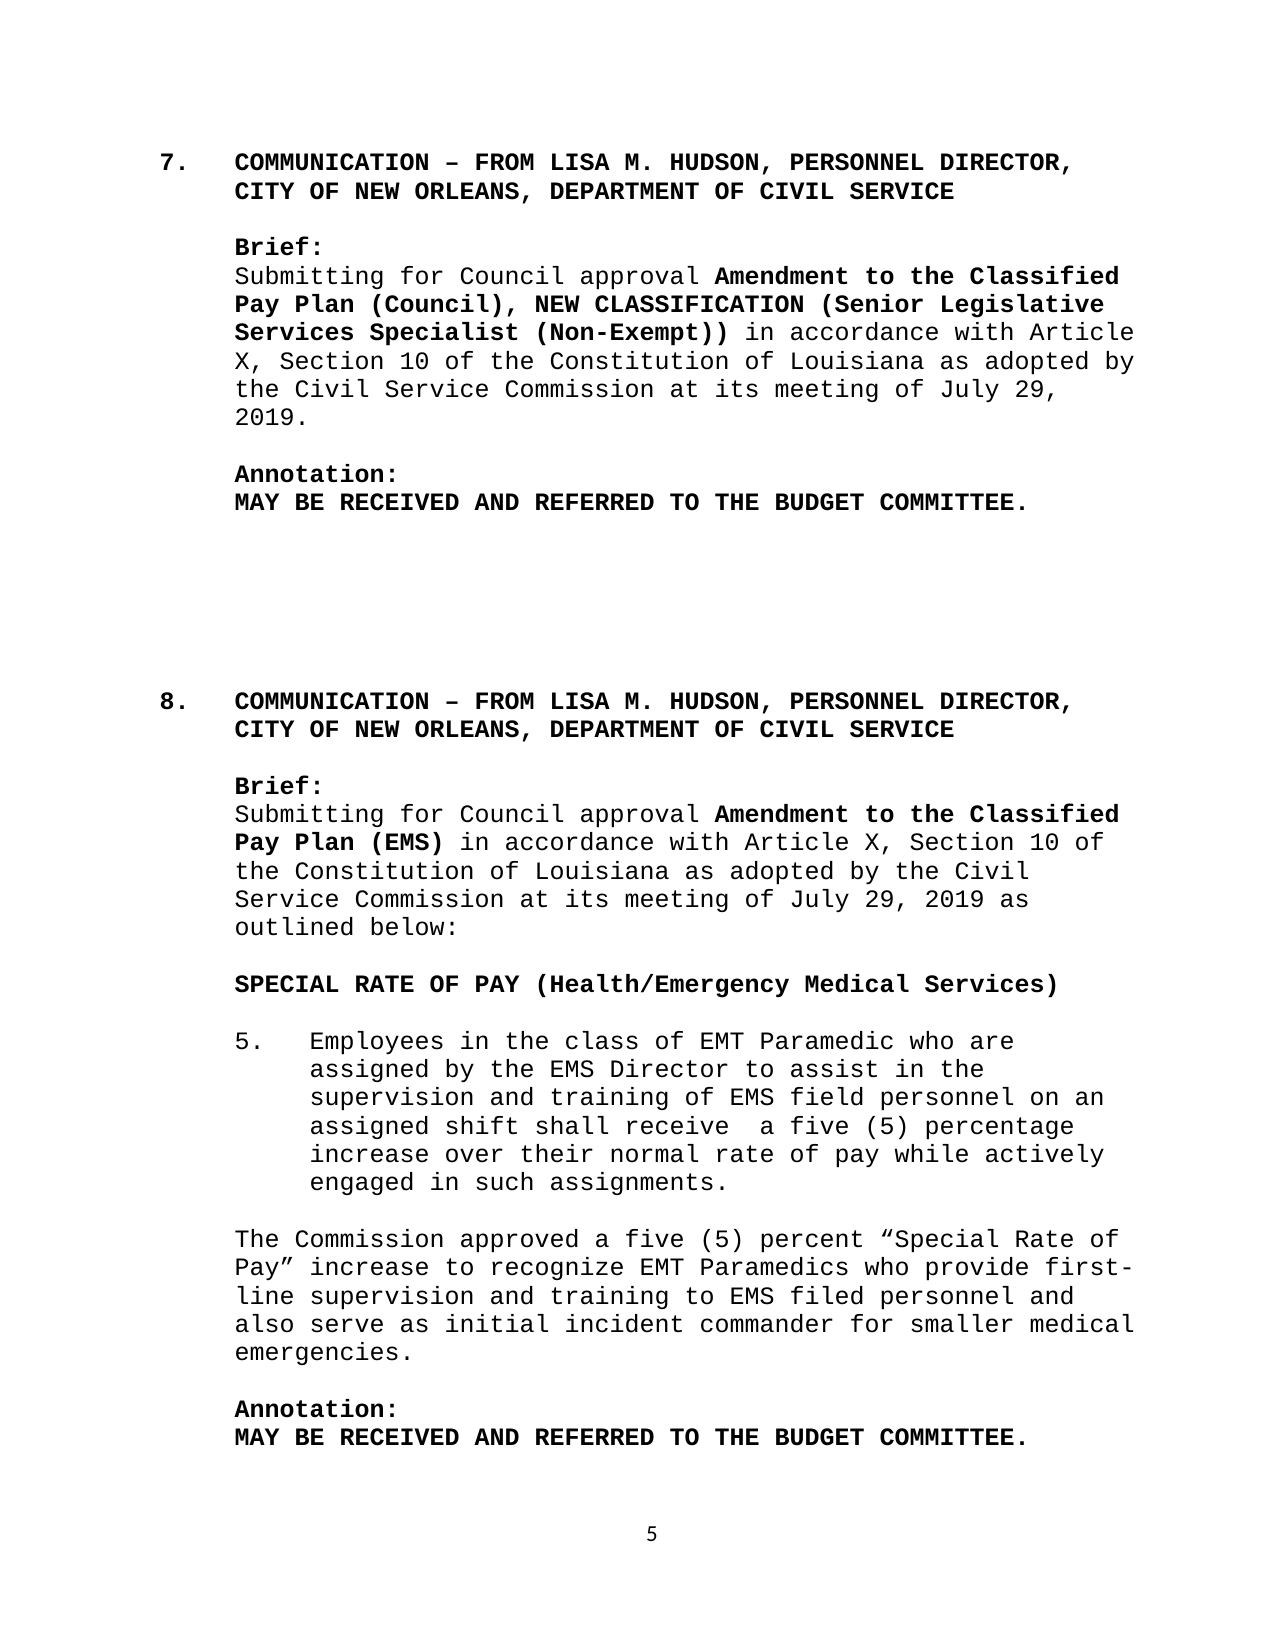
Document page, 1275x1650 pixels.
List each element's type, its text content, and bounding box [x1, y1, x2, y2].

text Brief: [234, 773, 1144, 802]
text Submitting for Council approval Amendment to the Classified [234, 263, 1144, 292]
list Employees in the class of EMT Paramedic who are [234, 1028, 1144, 1057]
list supervision and training of EMS field personnel on an [234, 1085, 1144, 1113]
list assigned shift shall receive a five (5) percentage [234, 1113, 1144, 1142]
list CITY OF NEW ORLEANS, DEPARTMENT OF CIVIL SERVICE [159, 178, 1144, 207]
text Submitting for Council approval Amendment to the Classified [234, 802, 1144, 830]
list SPECIAL RATE OF PAY (Health/Emergency Medical Services) [234, 972, 1144, 1000]
list assigned by the EMS Director to assist in the [309, 1057, 1144, 1085]
list The Commission approved a five (5) percent “Special Rate of Pay” increase to recognize EMT Paramedics who provide first-line supervision and training to EMS filed personnel and also serve as initial incident commander for smaller medical emergencies. [234, 1227, 1144, 1368]
list MAY BE RECEIVED AND REFERRED TO THE BUDGET COMMITTEE. [234, 1425, 1144, 1453]
list Annotation: [234, 1397, 1144, 1425]
list MAY BE RECEIVED AND REFERRED TO THE BUDGET COMMITTEE. [234, 490, 1144, 518]
list Annotation: [234, 462, 1144, 490]
text Brief: [234, 235, 1144, 263]
list Pay Plan (Council), New Classification (Senior Legislative Services Specialist (Non-Exempt)) in accordance with Article X, Section 10 of the Constitution of Louisiana as adopted by the Civil Service Commission at its meeting of July 29, 2019. [234, 292, 1144, 433]
list COMMUNICATION – FROM LISA M. HUDSON, PERSONNEL DIRECTOR, [159, 150, 1144, 178]
list COMMUNICATION – FROM LISA M. HUDSON, PERSONNEL DIRECTOR, [159, 688, 1144, 717]
list increase over their normal rate of pay while actively [234, 1142, 1144, 1170]
list CITY OF NEW ORLEANS, DEPARTMENT OF CIVIL SERVICE [159, 717, 1144, 745]
list Pay Plan (EMS) in accordance with Article X, Section 10 of the Constitution of Louisiana as adopted by the Civil Service Commission at its meeting of July 29, 2019 as outlined below: [234, 830, 1144, 943]
list engaged in such assignments. [234, 1170, 1144, 1198]
